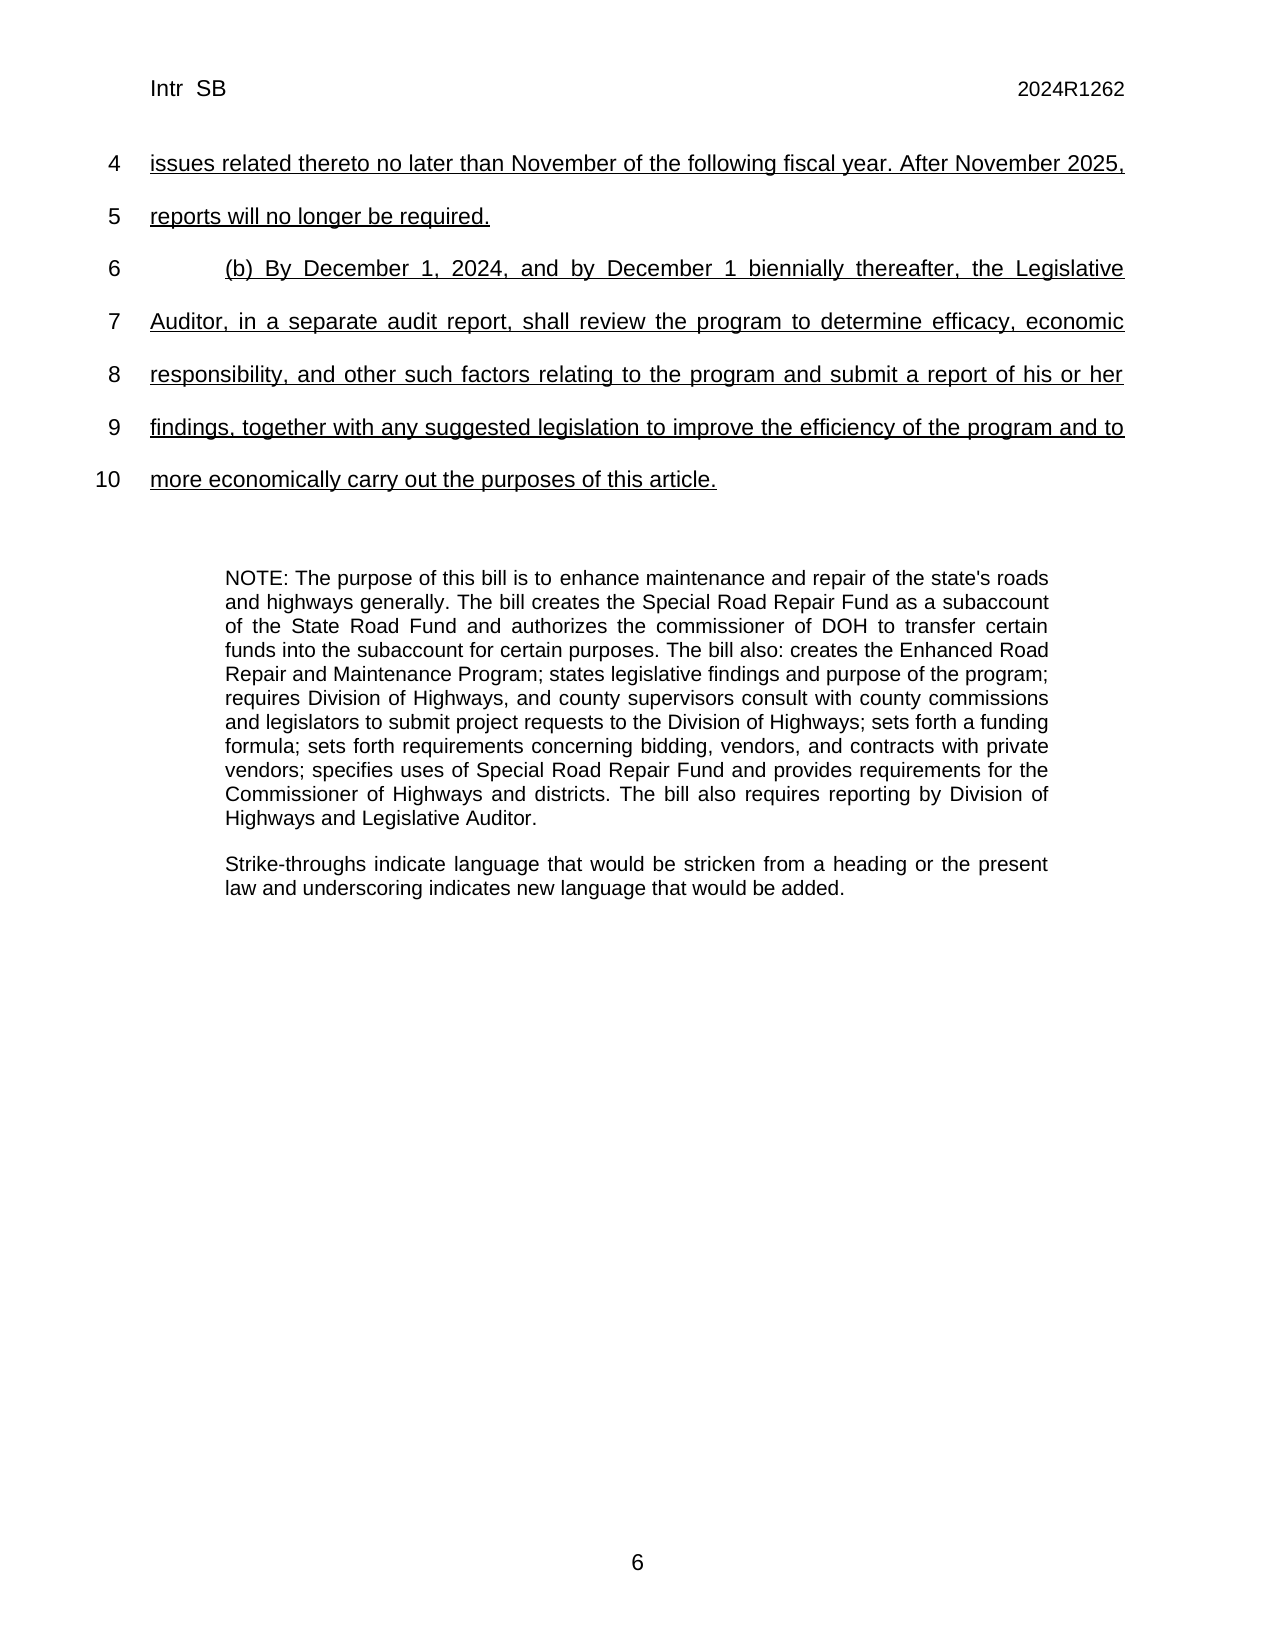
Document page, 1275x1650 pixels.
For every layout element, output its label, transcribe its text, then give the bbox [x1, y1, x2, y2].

text Strike-throughs indicate language that would be stricken from a heading or the present law and underscoring indicates new language that would be added. [225, 852, 1050, 900]
text (b) By December 1, 2024, and by December 1 biennially thereafter, the Legislative Auditor, in a separate audit report, shall review the program to determine efficacy, economic responsibility, and other such factors relating to the program and submit a report of his or her findings, together with any suggested legislation to improve the efficiency of the program and to more economically carry out the purposes of this article. [150, 255, 1125, 331]
text NOTE: The purpose of this bill is to enhance maintenance and repair of the state's roads and highways generally. The bill creates the Special Road Repair Fund as a subaccount of the State Road Fund and authorizes the commissioner of DOH to transfer certain funds into the subaccount for certain purposes. The bill also: creates the Enhanced Road Repair and Maintenance Program; states legislative findings and purpose of the program; requires Division of Highways, and county supervisors consult with county commissions and legislators to submit project requests to the Division of Highways; sets forth a funding formula; sets forth requirements concerning bidding, vendors, and contracts with private vendors; specifies uses of Special Road Repair Fund and provides requirements for the Commissioner of Highways and districts. The bill also requires reporting by Division of Highways and Legislative Auditor. [225, 566, 1050, 829]
text (b) By December 1, 2024, and by December 1 biennially thereafter, the Legislative Auditor, in a separate audit report, shall review the program to determine efficacy, economic responsibility, and other such factors relating to the program and submit a report of his or her findings, together with any suggested legislation to improve the efficiency of the program and to more economically carry out the purposes of this article. [150, 332, 1125, 436]
text (b) By December 1, 2024, and by December 1 biennially thereafter, the Legislative Auditor, in a separate audit report, shall review the program to determine efficacy, economic responsibility, and other such factors relating to the program and submit a report of his or her findings, together with any suggested legislation to improve the efficiency of the program and to more economically carry out the purposes of this article. [150, 438, 1125, 493]
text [150, 150, 1125, 173]
